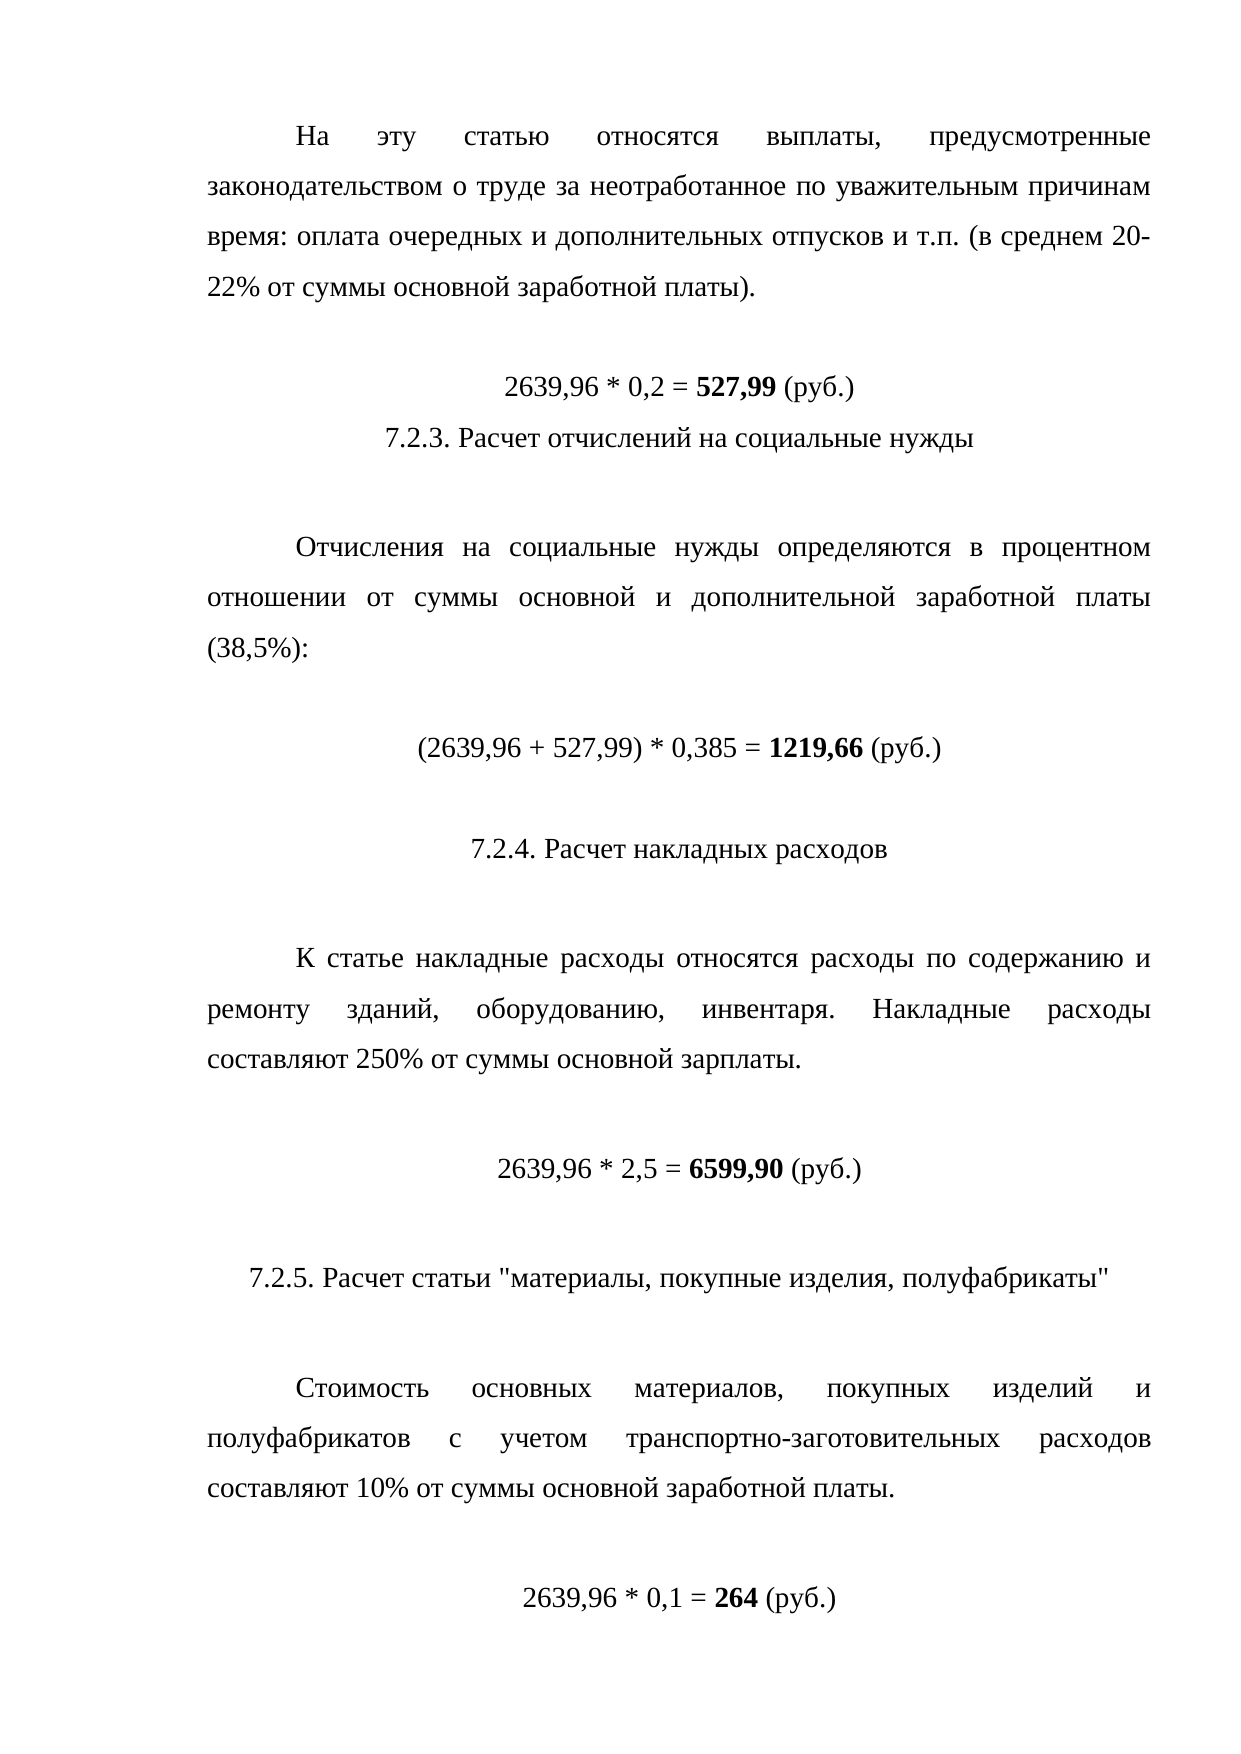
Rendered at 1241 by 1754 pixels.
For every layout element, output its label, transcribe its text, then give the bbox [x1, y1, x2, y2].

text Отчисления на социальные нужды определяются в процентном отношении от суммы основной и дополнительной заработной платы (38,5%): [207, 529, 1152, 664]
text 2639,96 * 2,5 = 6599,90 (руб.) [207, 1151, 1152, 1184]
text 2639,96 * 0,2 = 527,99 (руб.) [207, 370, 1152, 403]
text 7.2.5. Расчет статьи "материалы, покупные изделия, полуфабрикаты" [207, 1260, 1152, 1294]
text На эту статью относятся выплаты, предусмотренные законодательством о труде за неотработанное по уважительным причинам время: оплата очередных и дополнительных отпусков и т.п. (в среднем 20-22% от суммы основной заработной платы). [207, 118, 1152, 303]
text 7.2.4. Расчет накладных расходов [207, 831, 1152, 865]
text (2639,96 + 527,99) * 0,385 = 1219,66 (руб.) [207, 731, 1152, 764]
text Стоимость основных материалов, покупных изделий и полуфабрикатов с учетом транспортно-заготовительных расходов составляют 10% от суммы основной заработной платы. [207, 1370, 1152, 1504]
text 7.2.3. Расчет отчислений на социальные нужды [207, 420, 1152, 453]
text К статье накладные расходы относятся расходы по содержанию и ремонту зданий, оборудованию, инвентаря. Накладные расходы составляют 250% от суммы основной зарплаты. [207, 941, 1152, 1075]
text 2639,96 * 0,1 = 264 (руб.) [207, 1580, 1152, 1613]
